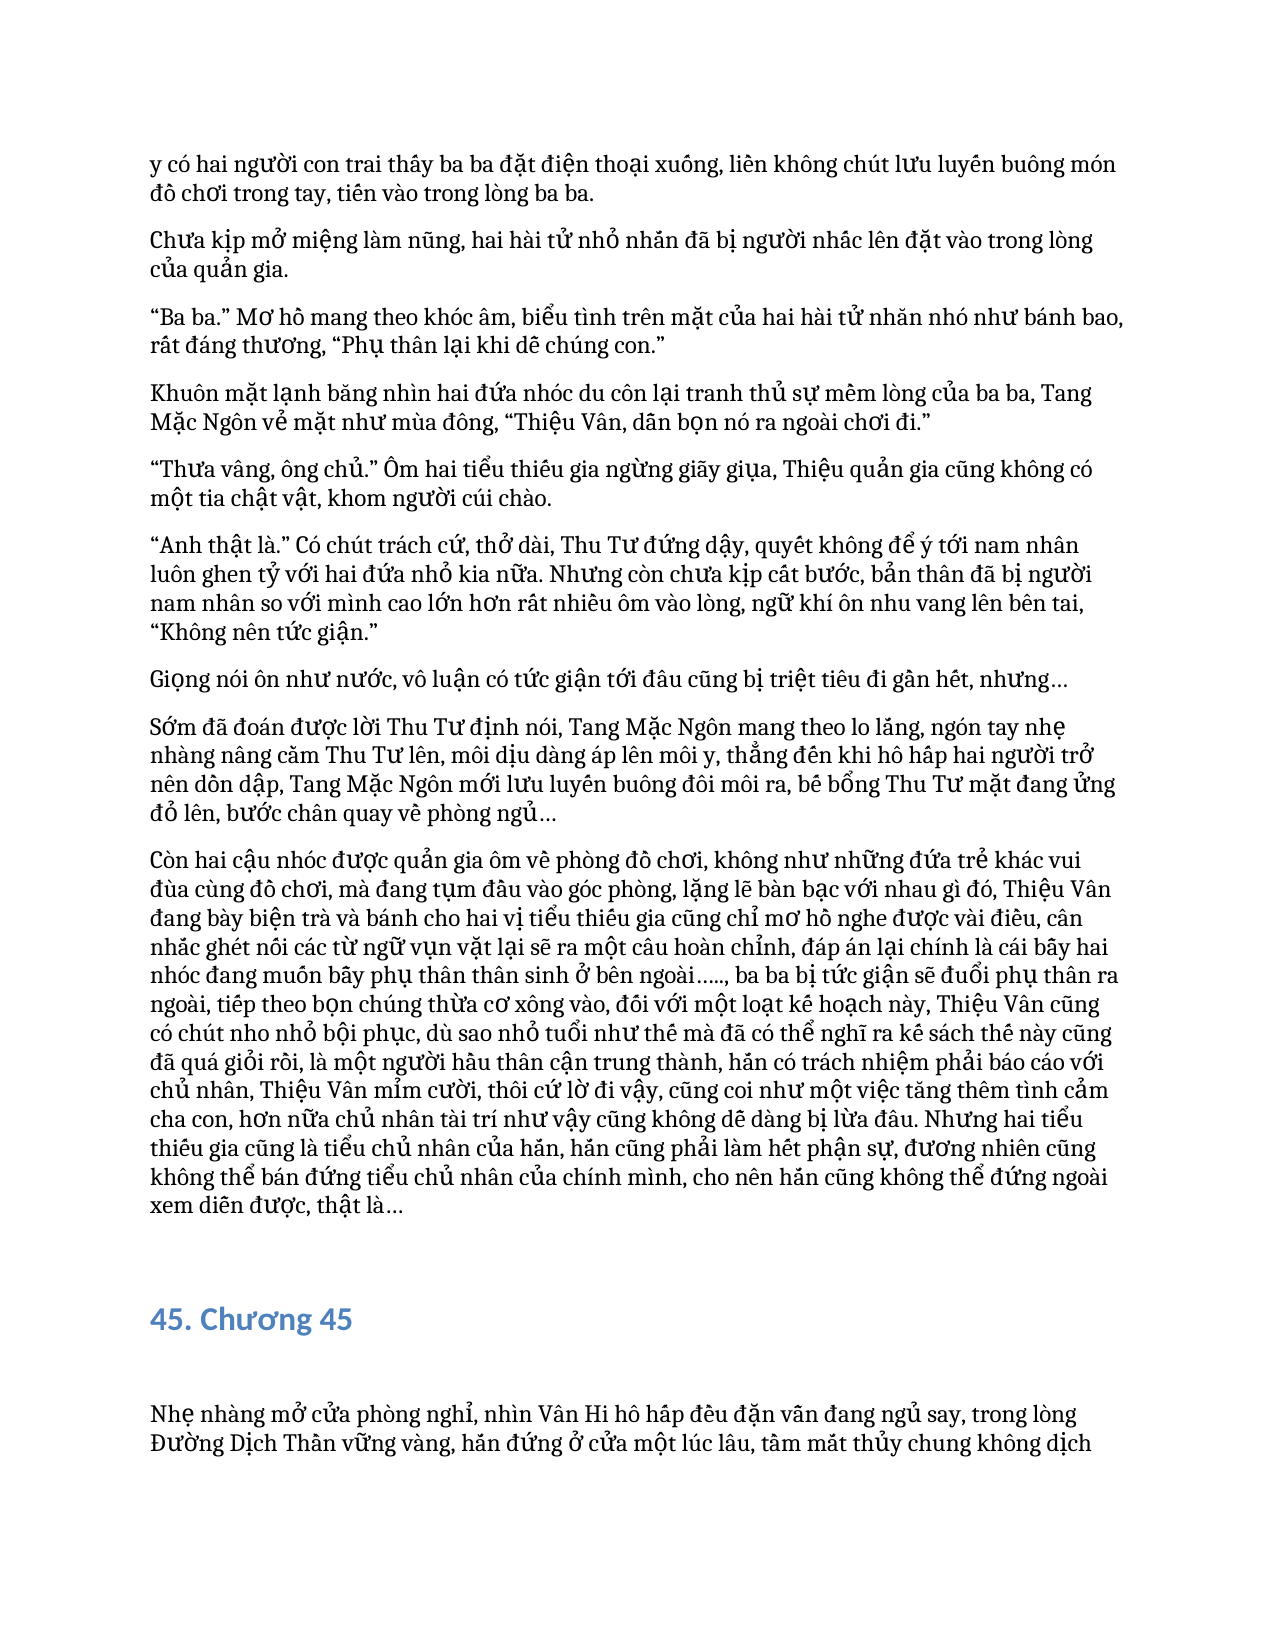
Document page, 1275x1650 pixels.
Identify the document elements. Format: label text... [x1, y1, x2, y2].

text Chưa kịp mở miệng làm nũng, hai hài tử nhỏ nhắn đã bị người nhấc lên đặt vào trong lòng của quản gia. [150, 226, 1125, 284]
text Khuôn mặt lạnh băng nhìn hai đứa nhóc du côn lại tranh thủ sự mềm lòng của ba ba, Tang Mặc Ngôn vẻ mặt như mùa đông, “Thiệu Vân, dẫn bọn nó ra ngoài chơi đi.” [150, 379, 1125, 436]
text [150, 150, 1125, 207]
text “Thưa vâng, ông chủ.” Ôm hai tiểu thiếu gia ngừng giãy giụa, Thiệu quản gia cũng không có một tia chật vật, khom người cúi chào. [150, 455, 1125, 512]
text Sớm đã đoán được lời Thu Tư định nói, Tang Mặc Ngôn mang theo lo lắng, ngón tay nhẹ nhàng nâng cằm Thu Tư lên, môi dịu dàng áp lên môi y, thẳng đến khi hô hấp hai người trở nên dồn dập, Tang Mặc Ngôn mới lưu luyến buông đôi môi ra, bế bổng Thu Tư mặt đang ửng đỏ lên, bước chân quay về phòng ngủ… [150, 712, 1125, 827]
text Còn hai cậu nhóc được quản gia ôm về phòng đồ chơi, không như những đứa trẻ khác vui đùa cùng đồ chơi, mà đang tụm đầu vào góc phòng, lặng lẽ bàn bạc với nhau gì đó, Thiệu Vân đang bày biện trà và bánh cho hai vị tiểu thiếu gia cũng chỉ mơ hồ nghe được vài điều, cân nhắc ghét nối các từ ngữ vụn vặt lại sẽ ra một câu hoàn chỉnh, đáp án lại chính là cái bẫy hai nhóc đang muốn bẫy phụ thân thân sinh ở bên ngoài….., ba ba bị tức giận sẽ đuổi phụ thân ra ngoài, tiếp theo bọn chúng thừa cơ xông vào, đối với một loạt kế hoạch này, Thiệu Vân cũng có chút nho nhỏ bội phục, dù sao nhỏ tuổi như thế mà đã có thể nghĩ ra kế sách thế này cũng đã quá giỏi rồi, là một người hầu thân cận trung thành, hắn có trách nhiệm phải báo cáo với chủ nhân, Thiệu Vân mỉm cười, thôi cứ lờ đi vậy, cũng coi như một việc tăng thêm tình cảm cha con, hơn nữa chủ nhân tài trí như vậy cũng không dễ dàng bị lừa đâu. Nhưng hai tiểu thiếu gia cũng là tiểu chủ nhân của hắn, hắn cũng phải làm hết phận sự, đương nhiên cũng không thể bán đứng tiểu chủ nhân của chính mình, cho nên hắn cũng không thể đứng ngoài xem diễn được, thật là… [150, 846, 1125, 1277]
subtitle 45. Chương 45 [150, 1298, 1125, 1339]
text “Anh thật là.” Có chút trách cứ, thở dài, Thu Tư đứng dậy, quyết không để ý tới nam nhân luôn ghen tỷ với hai đứa nhỏ kia nữa. Nhưng còn chưa kịp cất bước, bản thân đã bị người nam nhân so với mình cao lớn hơn rất nhiều ôm vào lòng, ngữ khí ôn nhu vang lên bên tai, “Không nên tức giận.” [150, 531, 1125, 646]
text Giọng nói ôn như nước, vô luận có tức giận tới đâu cũng bị triệt tiêu đi gần hết, nhưng… [150, 665, 1125, 694]
text “Ba ba.” Mơ hồ mang theo khóc âm, biểu tình trên mặt của hai hài tử nhăn nhó như bánh bao, rất đáng thương, “Phụ thân lại khi dễ chúng con.” [150, 302, 1125, 360]
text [150, 1343, 1125, 1458]
